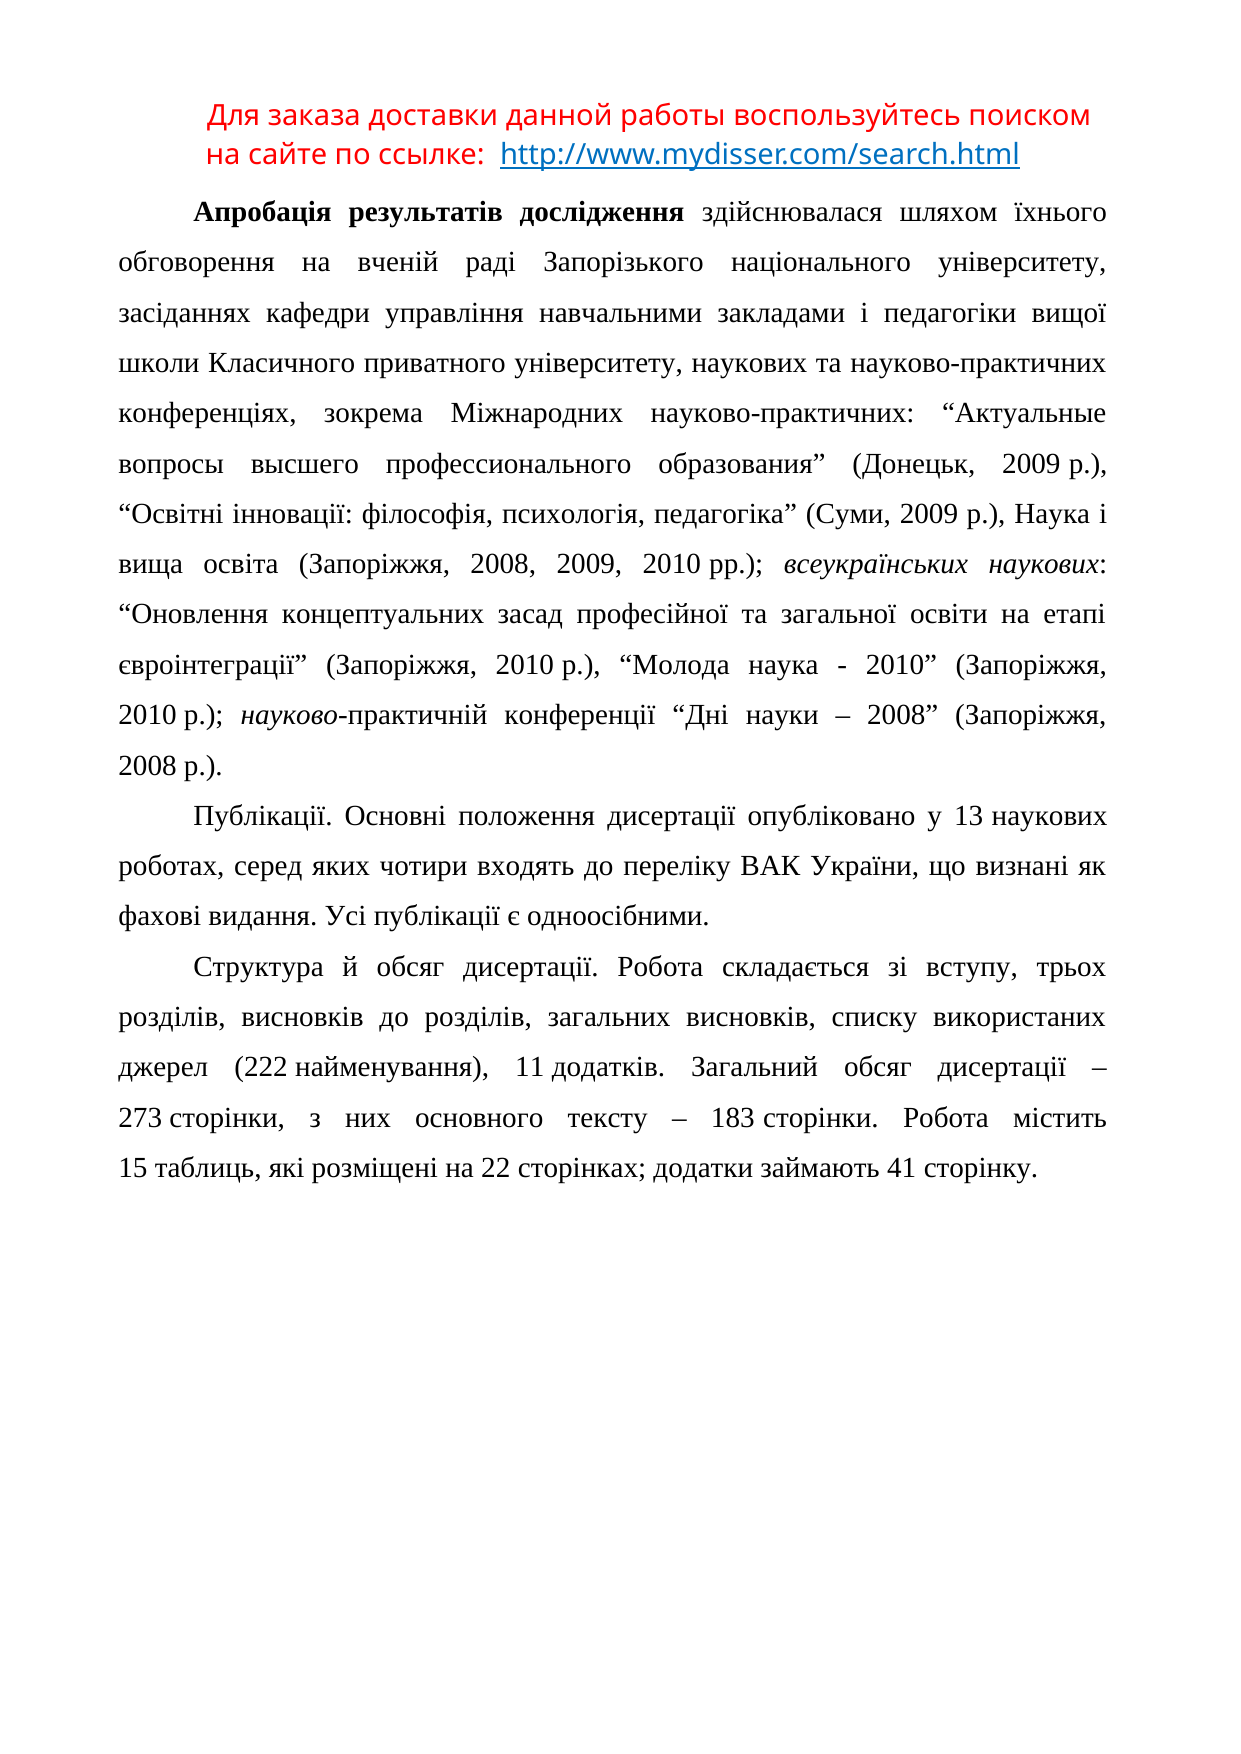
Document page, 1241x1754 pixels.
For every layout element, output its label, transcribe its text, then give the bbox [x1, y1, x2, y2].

text Структура й обсяг дисертації. Робота складається зі вступу, трьох розділів, висновків до розділів, загальних висновків, списку використаних джерел (222 найменування), 11 додатків. Загальний обсяг дисертації – 273 сторінки, з них основного тексту – 183 сторінки. Робота містить 15 таблиць, які розміщені на 22 сторінках; додатки займають 41 сторінку. [118, 949, 1107, 1184]
text Апробація результатів дослідження здійснювалася шляхом їхнього обговорення на вченій раді Запорізького національного університету, засіданнях кафедри управління навчальними закладами і педагогіки вищої школи Класичного приватного університету, наукових та науково-практичних конференціях, зокрема Міжнародних науково-практичних: “Актуальные вопросы высшего профессионального образования” (Донецьк, 2009 р.), “Освітні інновації: філософія, психологія, педагогіка” (Суми, 2009 р.), Наука і вища освіта (Запоріжжя, 2008, 2009, 2010 рр.); всеукраїнських наукових: “Оновлення концептуальних засад професійної та загальної освіти на етапі євроінтеграції” (Запоріжжя, 2010 р.), “Молода наука - 2010” (Запоріжжя, 2010 р.); науково-практичній конференції “Дні науки – 2008” (Запоріжжя, 2008 р.). [118, 194, 1107, 781]
text Публікації. Основні положення дисертації опубліковано у 13 наукових роботах, серед яких чотири входять до переліку ВАК України, що визнані як фахові видання. Усі публікації є одноосібними. [118, 798, 1107, 932]
